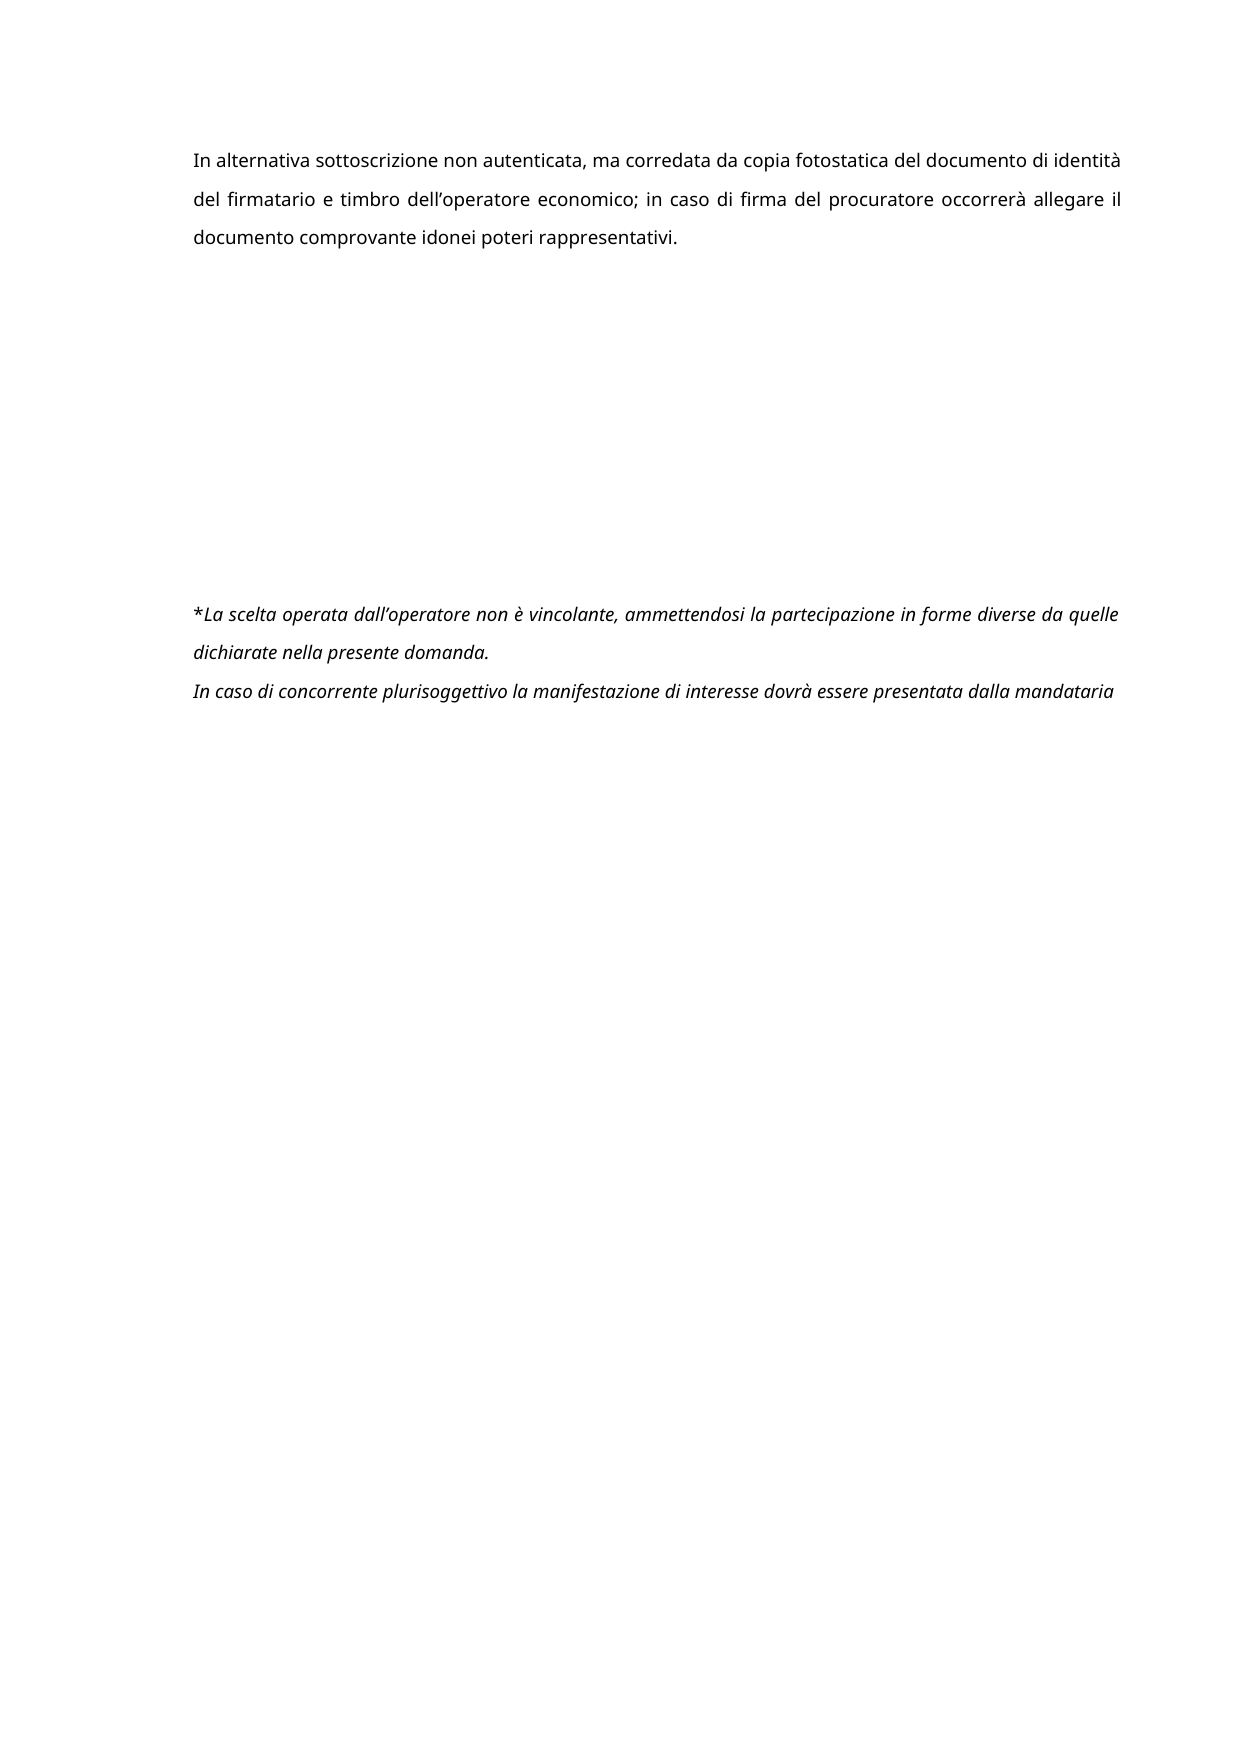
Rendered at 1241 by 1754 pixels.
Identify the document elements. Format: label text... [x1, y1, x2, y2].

list In alternativa sottoscrizione non autenticata, ma corredata da copia fotostatica del documento di identità del firmatario e timbro dell’operatore economico; in caso di firma del procuratore occorrerà allegare il documento comprovante idonei poteri rappresentativi. [193, 148, 1122, 249]
list *La scelta operata dall’operatore non è vincolante, ammettendosi la partecipazione in forme diverse da quelle dichiarate nella presente domanda. [193, 601, 1122, 665]
list In caso di concorrente plurisoggettivo la manifestazione di interesse dovrà essere presentata dalla mandataria [193, 678, 1122, 703]
